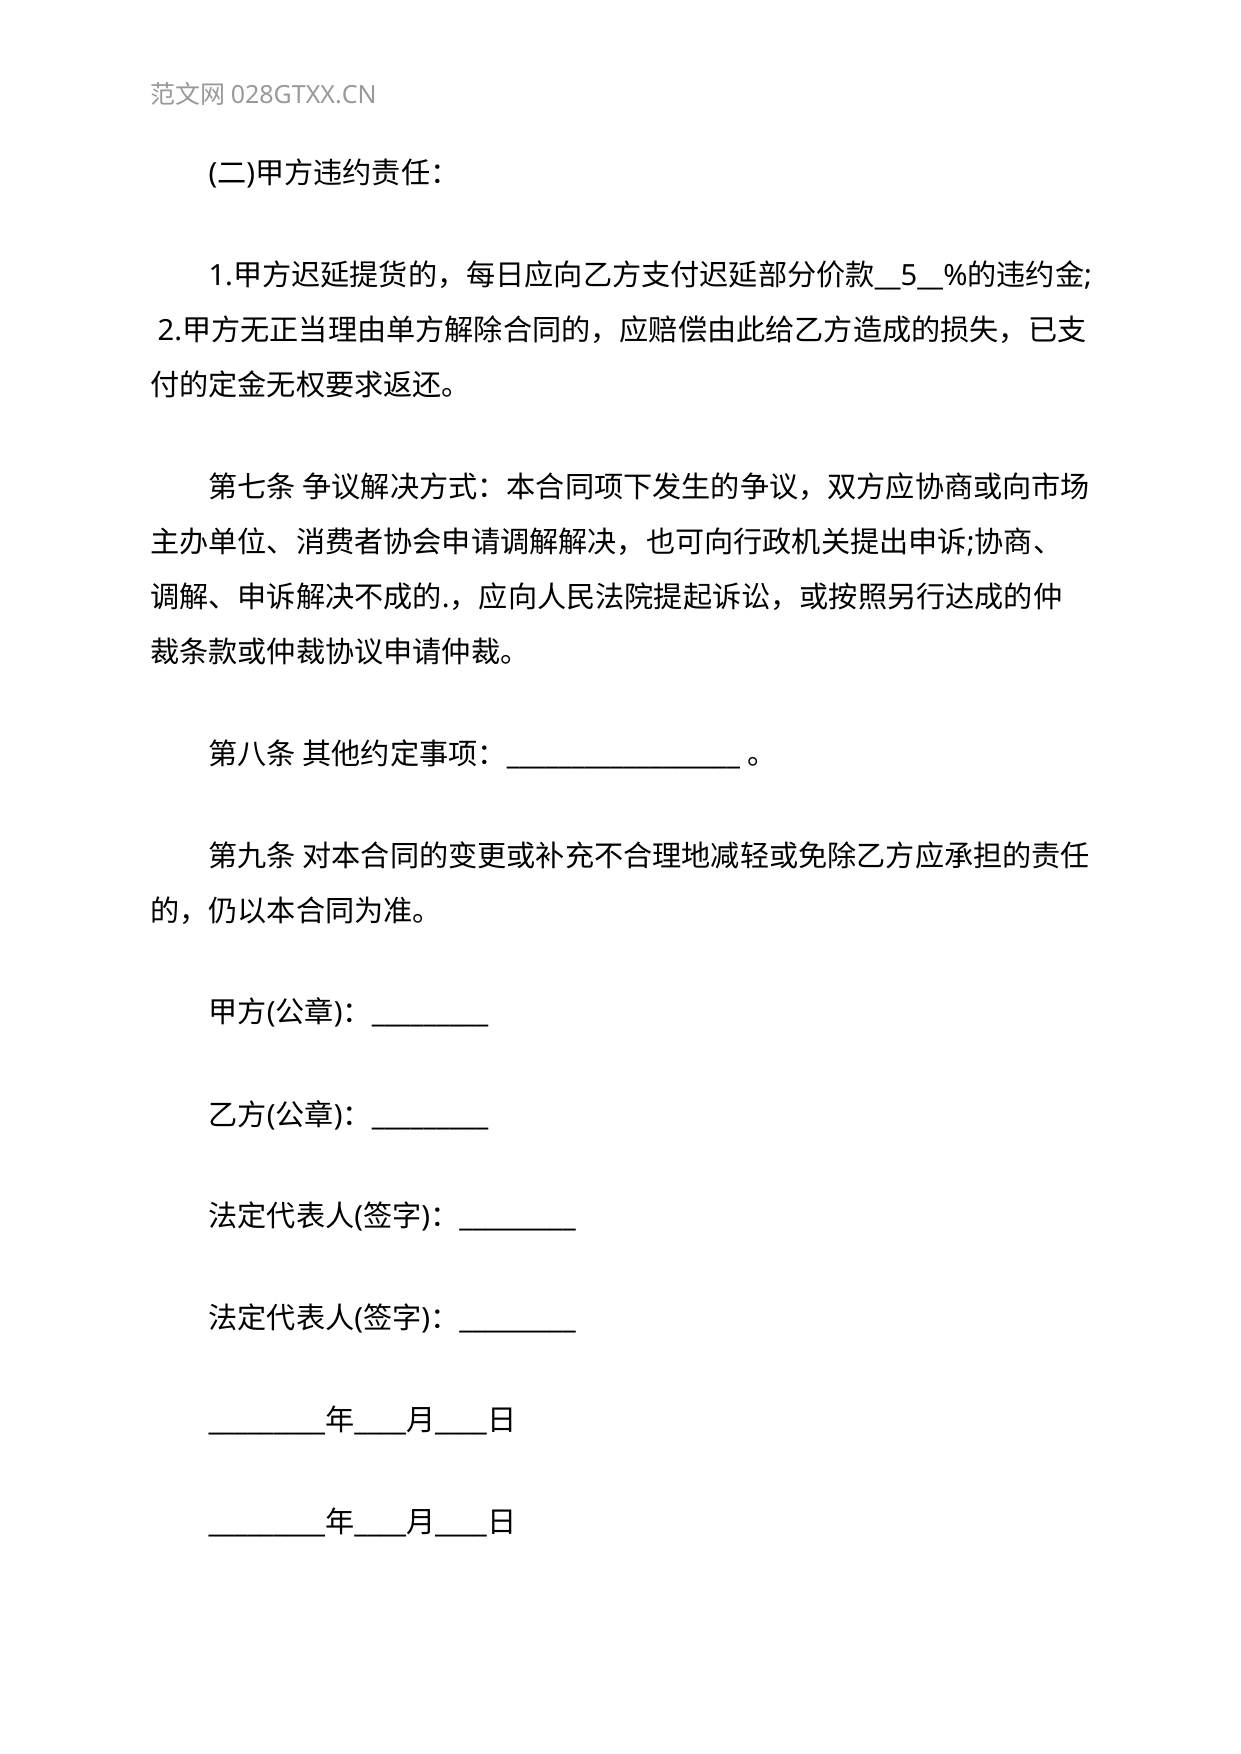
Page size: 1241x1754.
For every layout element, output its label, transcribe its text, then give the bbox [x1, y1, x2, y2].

text 第七条 争议解决方式：本合同项下发生的争议，双方应协商或向市场主办单位、消费者协会申请调解解决，也可向行政机关提出申诉;协商、调解、申诉解决不成的.，应向人民法院提起诉讼，或按照另行达成的仲裁条款或仲裁协议申请仲裁。 [150, 464, 1090, 671]
text 第八条 其他约定事项：__________________ 。 [150, 730, 1090, 773]
text 法定代表人(签字)：_________ [150, 1295, 1090, 1337]
text 第九条 对本合同的变更或补充不合理地减轻或免除乙方应承担的责任的，仍以本合同为准。 [150, 832, 1090, 929]
text (二)甲方违约责任： [150, 150, 1090, 192]
text _________年____月____日 [150, 1397, 1090, 1439]
text 1.甲方迟延提货的，每日应向乙方支付迟延部分价款__5__%的违约金; 2.甲方无正当理由单方解除合同的，应赔偿由此给乙方造成的损失，已支付的定金无权要求返还。 [150, 252, 1090, 404]
text 甲方(公章)：_________ [150, 989, 1090, 1031]
text _________年____月____日 [150, 1499, 1090, 1541]
text 法定代表人(签字)：_________ [150, 1193, 1090, 1235]
text 乙方(公章)：_________ [150, 1091, 1090, 1133]
